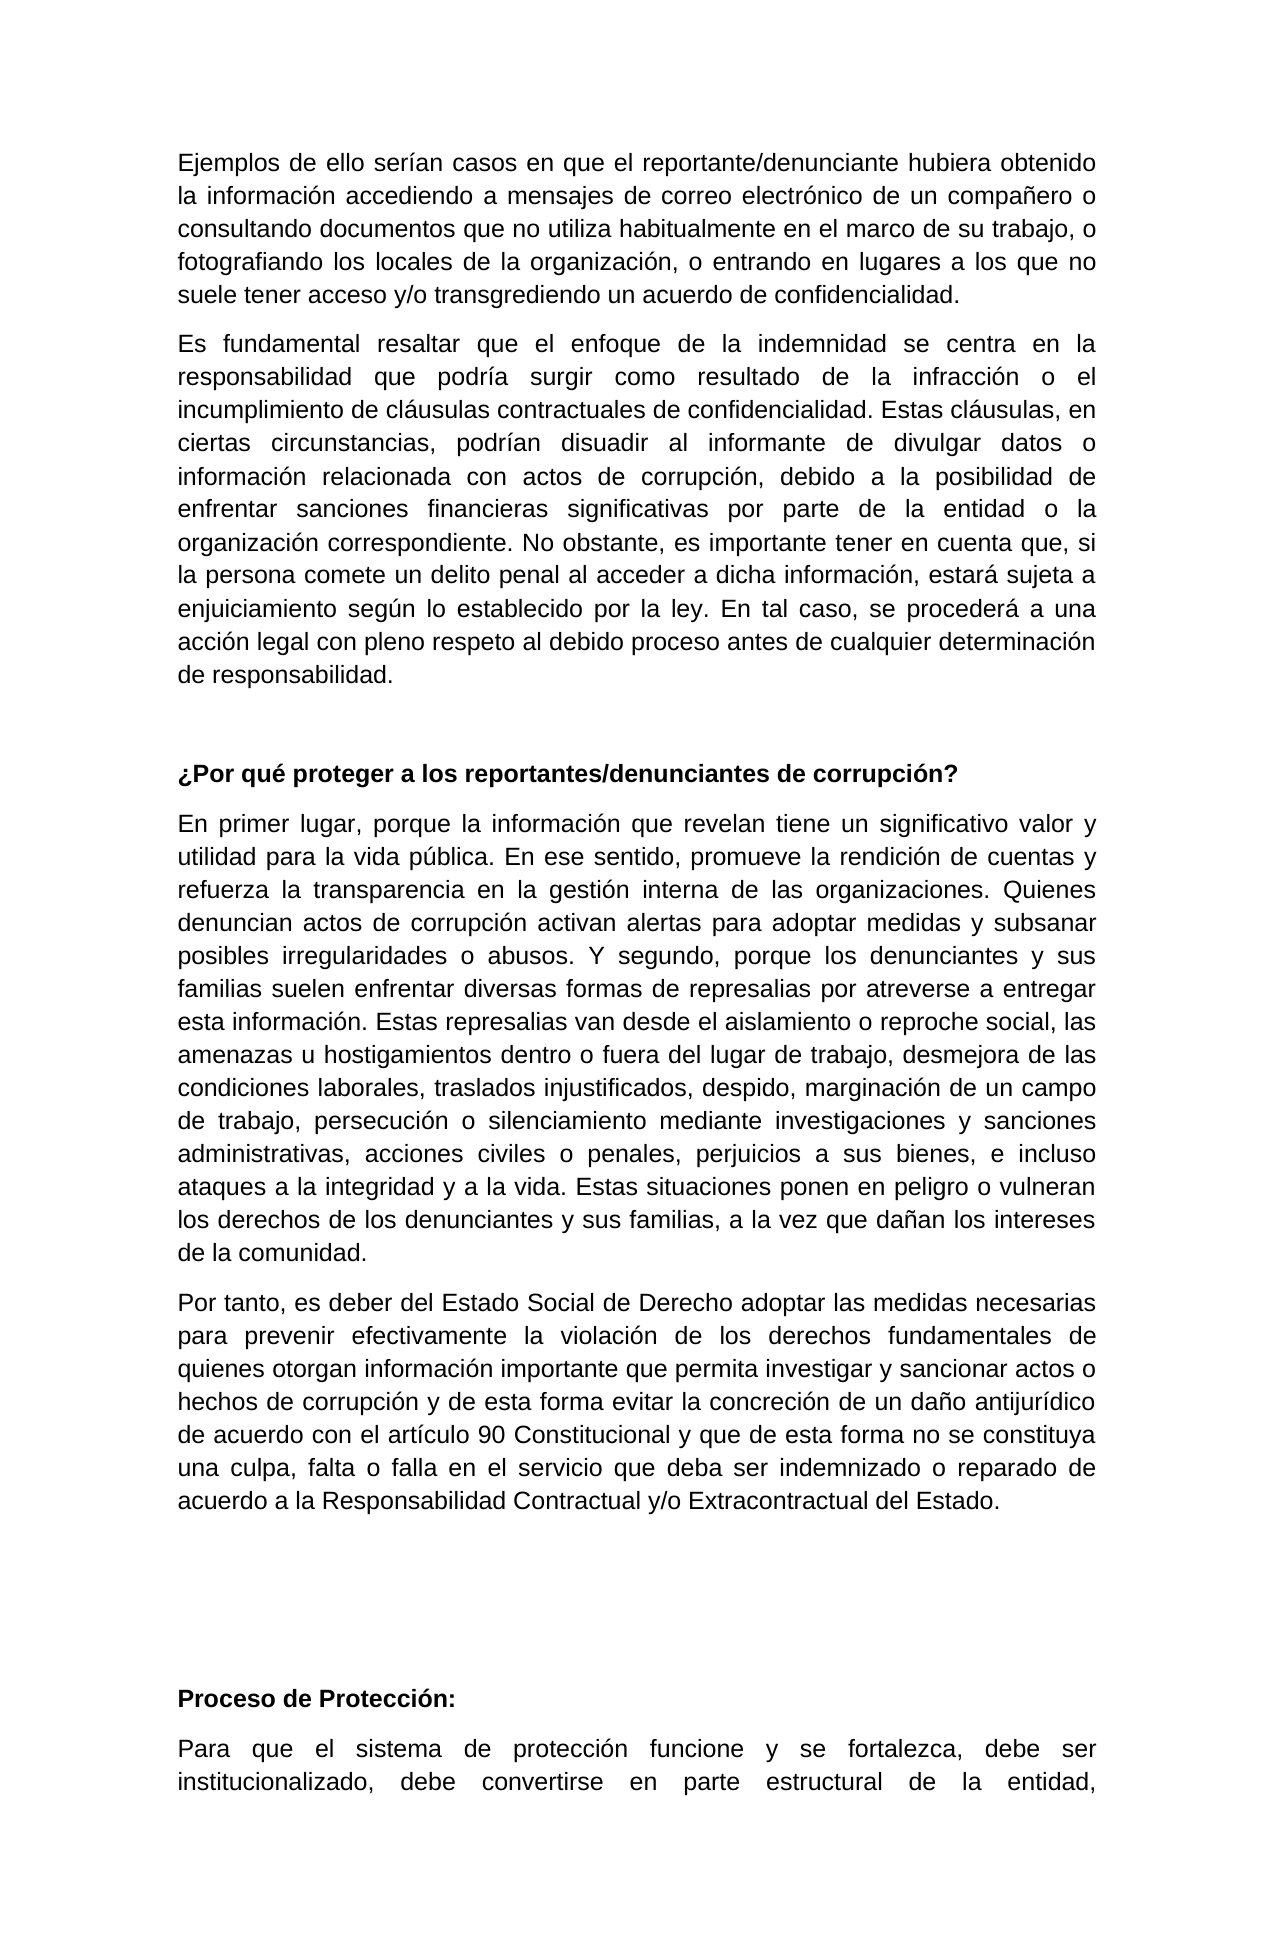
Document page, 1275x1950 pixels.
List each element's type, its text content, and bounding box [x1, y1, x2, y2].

text ¿Por qué proteger a los reportantes/denunciantes de corrupción? [177, 759, 1098, 788]
text Proceso de Protección: [177, 1684, 1098, 1713]
text En primer lugar, porque la información que revelan tiene un significativo valor y utilidad para la vida pública. En ese sentido, promueve la rendición de cuentas y refuerza la transparencia en la gestión interna de las organizaciones. Quienes denuncian actos de corrupción activan alertas para adoptar medidas y subsanar posibles irregularidades o abusos. Y segundo, porque los denunciantes y sus familias suelen enfrentar diversas formas de represalias por atreverse a entregar esta información. Estas represalias van desde el aislamiento o reproche social, las amenazas u hostigamientos dentro o fuera del lugar de trabajo, desmejora de las condiciones laborales, traslados injustificados, despido, marginación de un campo de trabajo, persecución o silenciamiento mediante investigaciones y sanciones administrativas, acciones civiles o penales, perjuicios a sus bienes, e incluso ataques a la integridad y a la vida. Estas situaciones ponen en peligro o vulneran los derechos de los denunciantes y sus familias, a la vez que dañan los intereses de la comunidad. [177, 809, 1098, 1267]
text Ejemplos de ello serían casos en que el reportante/denunciante hubiera obtenido la información accediendo a mensajes de correo electrónico de un compañero o consultando documentos que no utiliza habitualmente en el marco de su trabajo, o fotografiando los locales de la organización, o entrando en lugares a los que no suele tener acceso y/o transgrediendo un acuerdo de confidencialidad. [177, 148, 1098, 308]
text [177, 1734, 1098, 1796]
text Es fundamental resaltar que el enfoque de la indemnidad se centra en la responsabilidad que podría surgir como resultado de la infracción o el incumplimiento de cláusulas contractuales de confidencialidad. Estas cláusulas, en ciertas circunstancias, podrían disuadir al informante de divulgar datos o información relacionada con actos de corrupción, debido a la posibilidad de enfrentar sanciones financieras significativas por parte de la entidad o la organización correspondiente. No obstante, es importante tener en cuenta que, si la persona comete un delito penal al acceder a dicha información, estará sujeta a enjuiciamiento según lo establecido por la ley. En tal caso, se procederá a una acción legal con pleno respeto al debido proceso antes de cualquier determinación de responsabilidad. [177, 329, 1098, 688]
text Por tanto, es deber del Estado Social de Derecho adoptar las medidas necesarias para prevenir efectivamente la violación de los derechos fundamentales de quienes otorgan información importante que permita investigar y sancionar actos o hechos de corrupción y de esta forma evitar la concreción de un daño antijurídico de acuerdo con el artículo 90 Constitucional y que de esta forma no se constituya una culpa, falta o falla en el servicio que deba ser indemnizado o reparado de acuerdo a la Responsabilidad Contractual y/o Extracontractual del Estado. [177, 1288, 1098, 1514]
